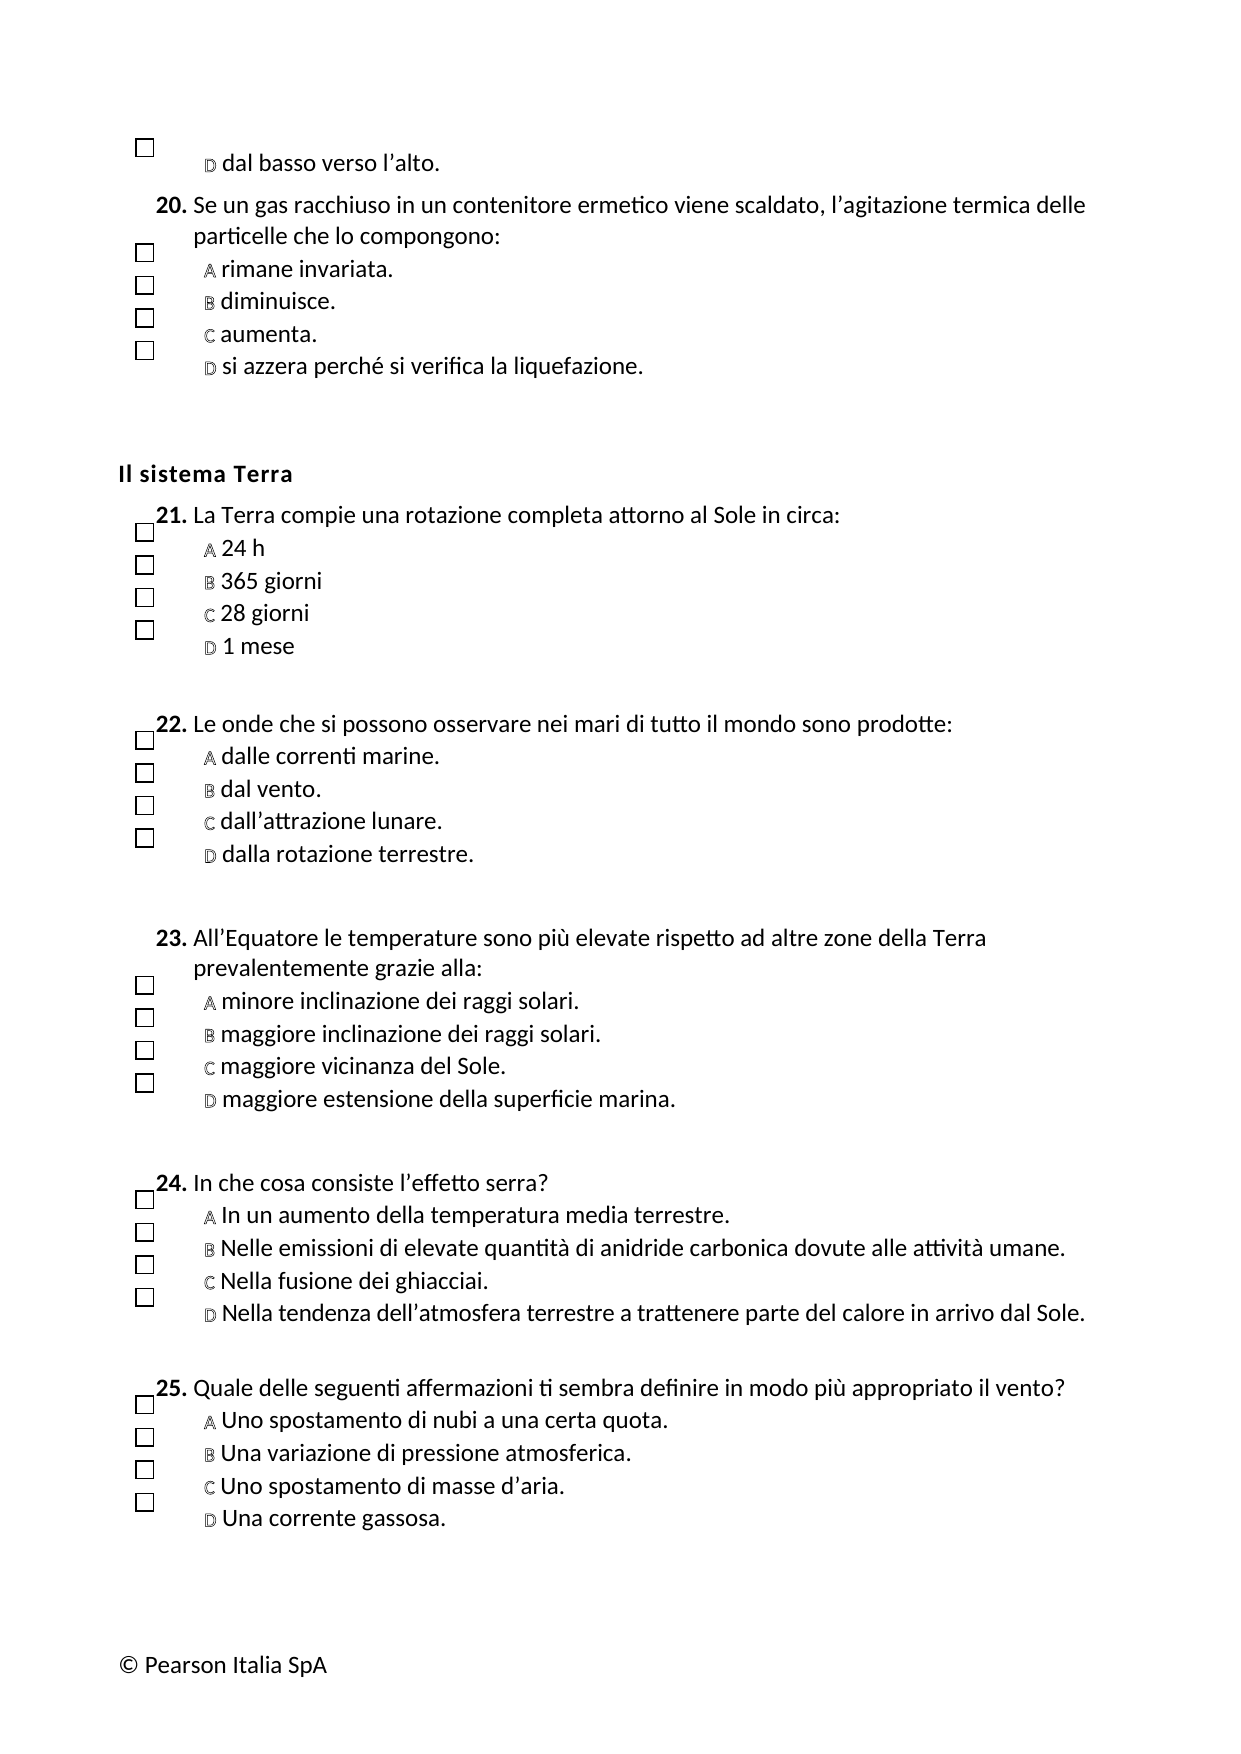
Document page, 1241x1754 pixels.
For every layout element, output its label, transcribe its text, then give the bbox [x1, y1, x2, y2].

list Se un gas racchiuso in un contenitore ermetico viene scaldato, l’agitazione termica delle particelle che lo compongono: [156, 189, 1122, 251]
text a minore inclinazione dei raggi solari. [145, 985, 1122, 1016]
text b maggiore inclinazione dei raggi solari. [145, 1018, 1122, 1048]
list All’Equatore le temperature sono più elevate rispetto ad altre zone della Terra prevalentemente grazie alla: [156, 922, 1122, 983]
text b dal vento. [145, 773, 1122, 803]
text Il sistema Terra [118, 458, 1122, 488]
text d Una corrente gassosa. [145, 1502, 1122, 1533]
text c dall’attrazione lunare. [145, 806, 1122, 836]
list In che cosa consiste l’effetto serra? [156, 1167, 1122, 1197]
text c 28 giorni [145, 597, 1122, 628]
text d maggiore estensione della superficie marina. [145, 1083, 1122, 1113]
text c aumenta. [145, 318, 1122, 348]
text d dalla rotazione terrestre. [145, 838, 1122, 869]
text b Una variazione di pressione atmosferica. [145, 1437, 1122, 1468]
text d 1 mese [145, 630, 1122, 661]
text a dalle correnti marine. [145, 740, 1122, 771]
text b diminuisce. [145, 285, 1122, 316]
text b Nelle emissioni di elevate quantità di anidride carbonica dovute alle attività umane. [145, 1232, 1122, 1263]
text b 365 giorni [145, 565, 1122, 595]
text a 24 h [145, 532, 1122, 563]
text c maggiore vicinanza del Sole. [145, 1050, 1122, 1081]
text d Nella tendenza dell’atmosfera terrestre a trattenere parte del calore in arrivo dal Sole. [145, 1297, 1122, 1328]
list Le onde che si possono osservare nei mari di tutto il mondo sono prodotte: [156, 708, 1122, 738]
text c Nella fusione dei ghiacciai. [145, 1265, 1122, 1295]
text d dal basso verso l’alto. [145, 148, 1122, 178]
text a rimane invariata. [145, 253, 1122, 283]
text a Uno spostamento di nubi a una certa quota. [145, 1404, 1122, 1435]
text c Uno spostamento di masse d’aria. [145, 1470, 1122, 1500]
list Quale delle seguenti affermazioni ti sembra definire in modo più appropriato il vento? [156, 1372, 1122, 1402]
text d si azzera perché si verifica la liquefazione. [145, 351, 1122, 381]
list La Terra compie una rotazione completa attorno al Sole in circa: [156, 500, 1122, 530]
text a In un aumento della temperatura media terrestre. [145, 1199, 1122, 1230]
